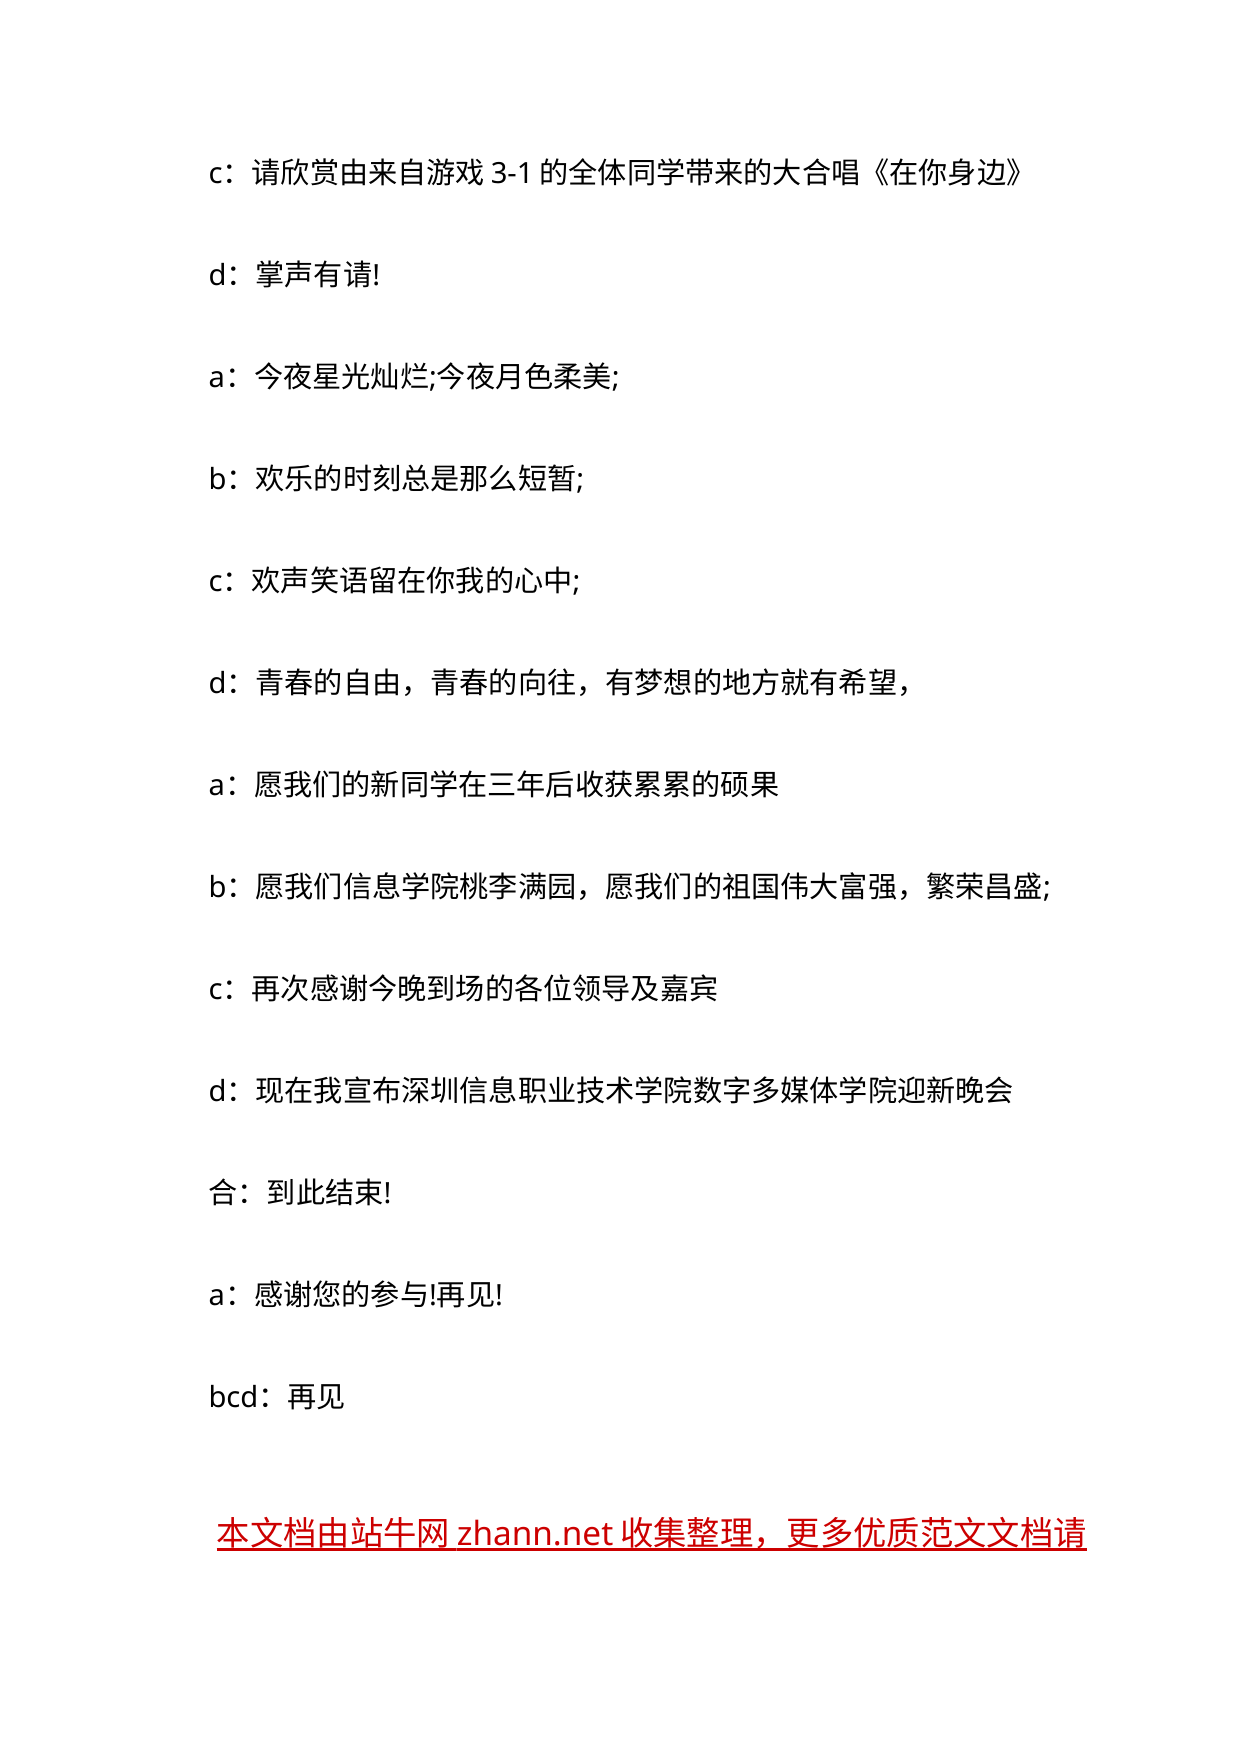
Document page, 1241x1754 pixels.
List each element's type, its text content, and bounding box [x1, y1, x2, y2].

text 合：到此结束! [150, 1170, 1090, 1212]
text a：愿我们的新同学在三年后收获累累的硕果 [150, 762, 1090, 804]
text a：今夜星光灿烂;今夜月色柔美; [150, 354, 1090, 396]
text c：欢声笑语留在你我的心中; [150, 558, 1090, 600]
text d：青春的自由，青春的向往，有梦想的地方就有希望， [150, 660, 1090, 702]
text b：欢乐的时刻总是那么短暂; [150, 456, 1090, 498]
text bcd：再见 [150, 1374, 1090, 1416]
text c：再次感谢今晚到场的各位领导及嘉宾 [150, 966, 1090, 1008]
text a：感谢您的参与!再见! [150, 1272, 1090, 1314]
text d：掌声有请! [150, 252, 1090, 294]
text b：愿我们信息学院桃李满园，愿我们的祖国伟大富强，繁荣昌盛; [150, 864, 1090, 906]
text d：现在我宣布深圳信息职业技术学院数字多媒体学院迎新晚会 [150, 1068, 1090, 1110]
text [150, 1507, 1090, 1555]
text c：请欣赏由来自游戏3-1的全体同学带来的大合唱《在你身边》 [150, 150, 1090, 192]
